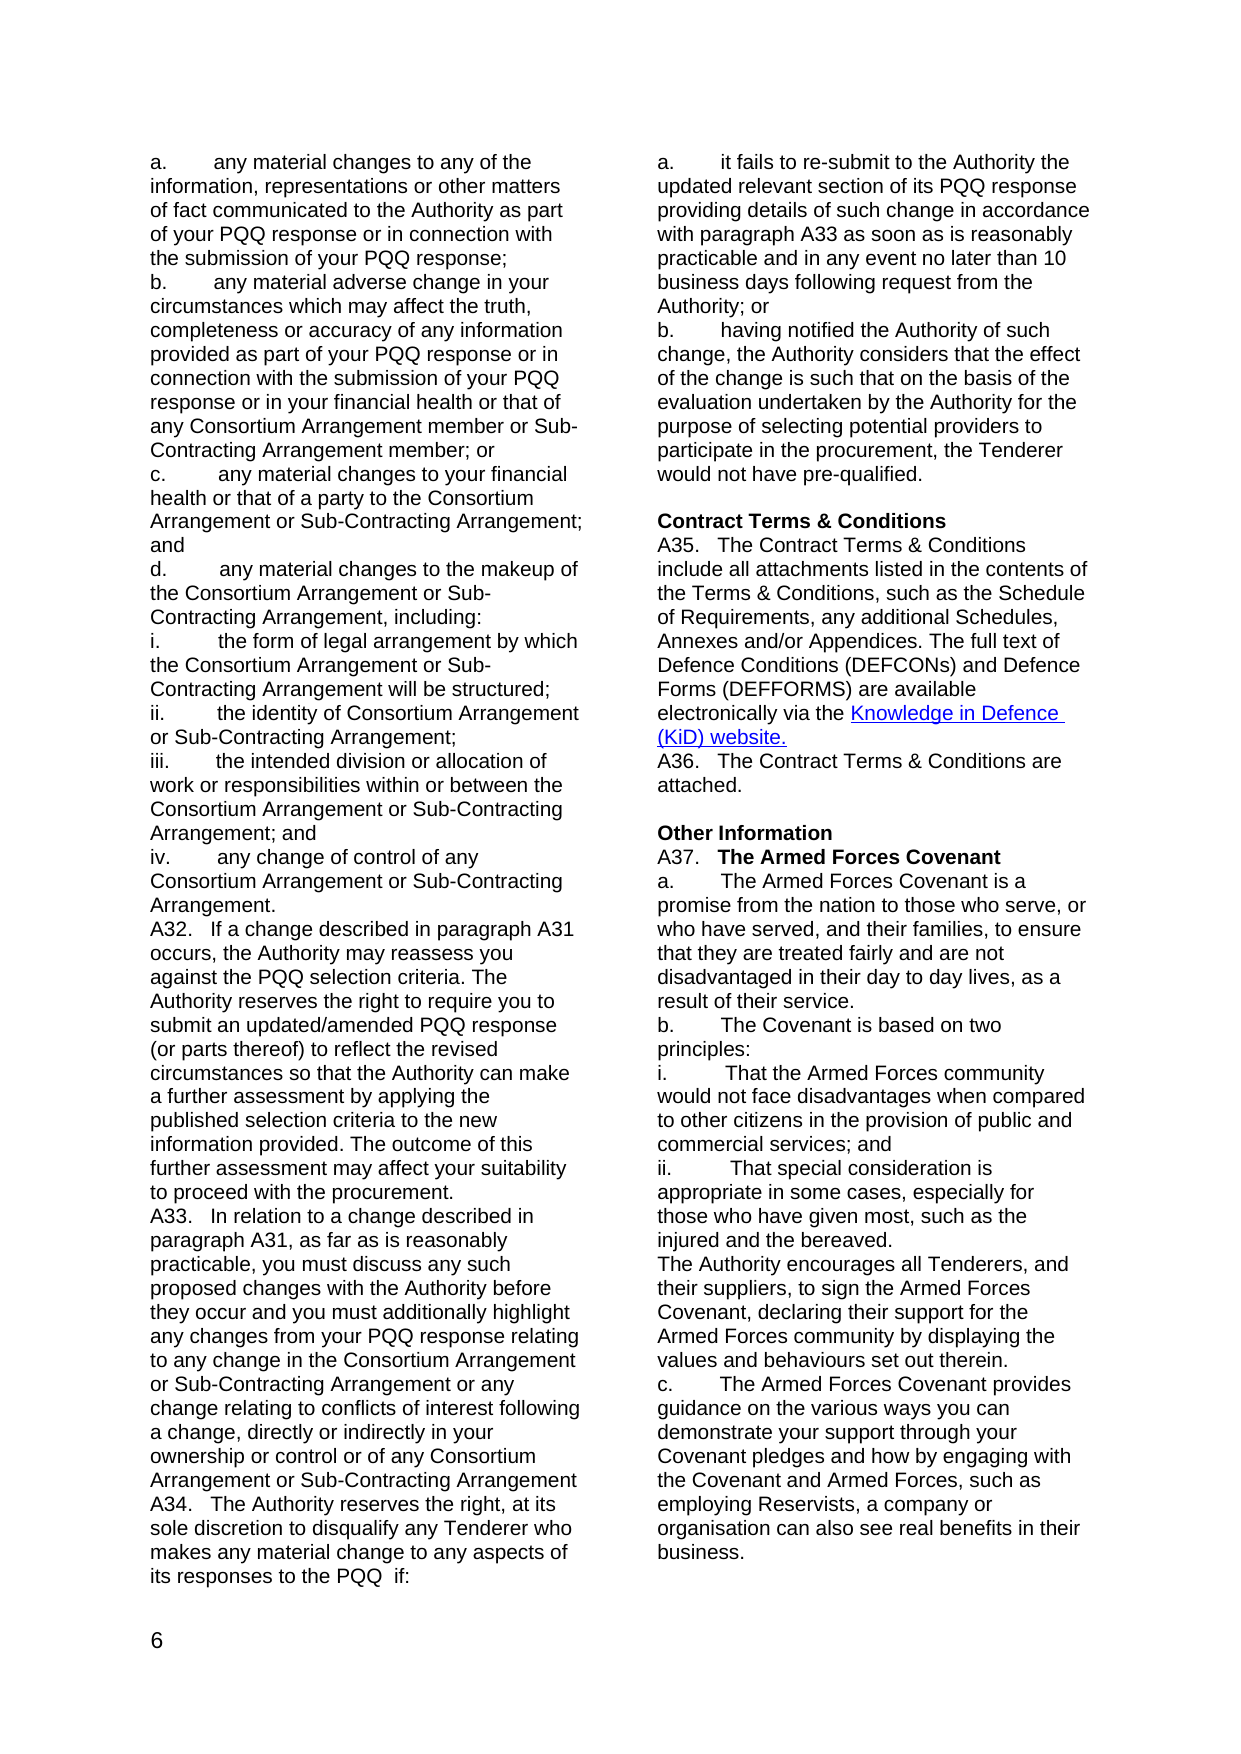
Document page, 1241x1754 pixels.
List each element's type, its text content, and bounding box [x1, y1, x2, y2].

text a. The Armed Forces Covenant is a promise from the nation to those who serve, or who have served, and their families, to ensure that they are treated fairly and are not disadvantaged in their day to day lives, as a result of their service. [657, 869, 1090, 1012]
text a. it fails to re-submit to the Authority the updated relevant section of its PQQ response providing details of such change in accordance with paragraph A33 as soon as is reasonably practicable and in any event no later than 10 business days following request from the Authority; or [657, 150, 1090, 318]
text ii. That special consideration is appropriate in some cases, especially for those who have given most, such as the injured and the bereaved. [657, 1156, 1090, 1252]
text A34. The Authority reserves the right, at its sole discretion to disqualify any Tenderer who makes any material change to any aspects of its responses to the PQQ if: [150, 1492, 583, 1587]
text i. the form of legal arrangement by which the Consortium Arrangement or Sub-Contracting Arrangement will be structured; [150, 629, 583, 701]
text A33. In relation to a change described in paragraph A31, as far as is reasonably practicable, you must discuss any such proposed changes with the Authority before they occur and you must additionally highlight any changes from your PQQ response relating to any change in the Consortium Arrangement or Sub-Contracting Arrangement or any change relating to conflicts of interest following a change, directly or indirectly in your ownership or control or of any Consortium Arrangement or Sub-Contracting Arrangement [150, 1204, 583, 1492]
text iv. any change of control of any Consortium Arrangement or Sub-Contracting Arrangement. [150, 845, 583, 917]
text The Authority encourages all Tenderers, and their suppliers, to sign the Armed Forces Covenant, declaring their support for the Armed Forces community by displaying the values and behaviours set out therein. [657, 1252, 1090, 1372]
text c. The Armed Forces Covenant provides guidance on the various ways you can demonstrate your support through your Covenant pledges and how by engaging with the Covenant and Armed Forces, such as employing Reservists, a company or organisation can also see real benefits in their business. [657, 1372, 1090, 1563]
text c. any material changes to your financial health or that of a party to the Consortium Arrangement or Sub-Contracting Arrangement; and [150, 461, 583, 557]
text Contract Terms & Conditions [657, 509, 1090, 533]
text i. That the Armed Forces community would not face disadvantages when compared to other citizens in the provision of public and commercial services; and [657, 1060, 1090, 1156]
text a. any material changes to any of the information, representations or other matters of fact communicated to the Authority as part of your PQQ response or in connection with the submission of your PQQ response; [150, 150, 583, 270]
text b. any material adverse change in your circumstances which may affect the truth, completeness or accuracy of any information provided as part of your PQQ response or in connection with the submission of your PQQ response or in your financial health or that of any Consortium Arrangement member or Sub-Contracting Arrangement member; or [150, 270, 583, 461]
text Other Information [657, 821, 1090, 845]
text A37. The Armed Forces Covenant [657, 845, 1090, 869]
text d. any material changes to the makeup of the Consortium Arrangement or Sub-Contracting Arrangement, including: [150, 557, 583, 629]
text A32. If a change described in paragraph A31 occurs, the Authority may reassess you against the PQQ selection criteria. The Authority reserves the right to require you to submit an updated/amended PQQ response (or parts thereof) to reflect the revised circumstances so that the Authority can make a further assessment by applying the published selection criteria to the new information provided. The outcome of this further assessment may affect your suitability to proceed with the procurement. [150, 917, 583, 1204]
text b. The Covenant is based on two principles: [657, 1012, 1090, 1060]
text ii. the identity of Consortium Arrangement or Sub-Contracting Arrangement; [150, 701, 583, 749]
text b. having notified the Authority of such change, the Authority considers that the effect of the change is such that on the basis of the evaluation undertaken by the Authority for the purpose of selecting potential providers to participate in the procurement, the Tenderer would not have pre-qualified. [657, 318, 1090, 485]
text A36. The Contract Terms & Conditions are attached. [657, 749, 1090, 797]
text A35. The Contract Terms & Conditions include all attachments listed in the contents of the Terms & Conditions, such as the Schedule of Requirements, any additional Schedules, Annexes and/or Appendices. The full text of Defence Conditions (DEFCONs) and Defence Forms (DEFFORMS) are available electronically via the Knowledge in Defence (KiD) website. [657, 533, 1090, 749]
text iii. the intended division or allocation of work or responsibilities within or between the Consortium Arrangement or Sub-Contracting Arrangement; and [150, 749, 583, 845]
